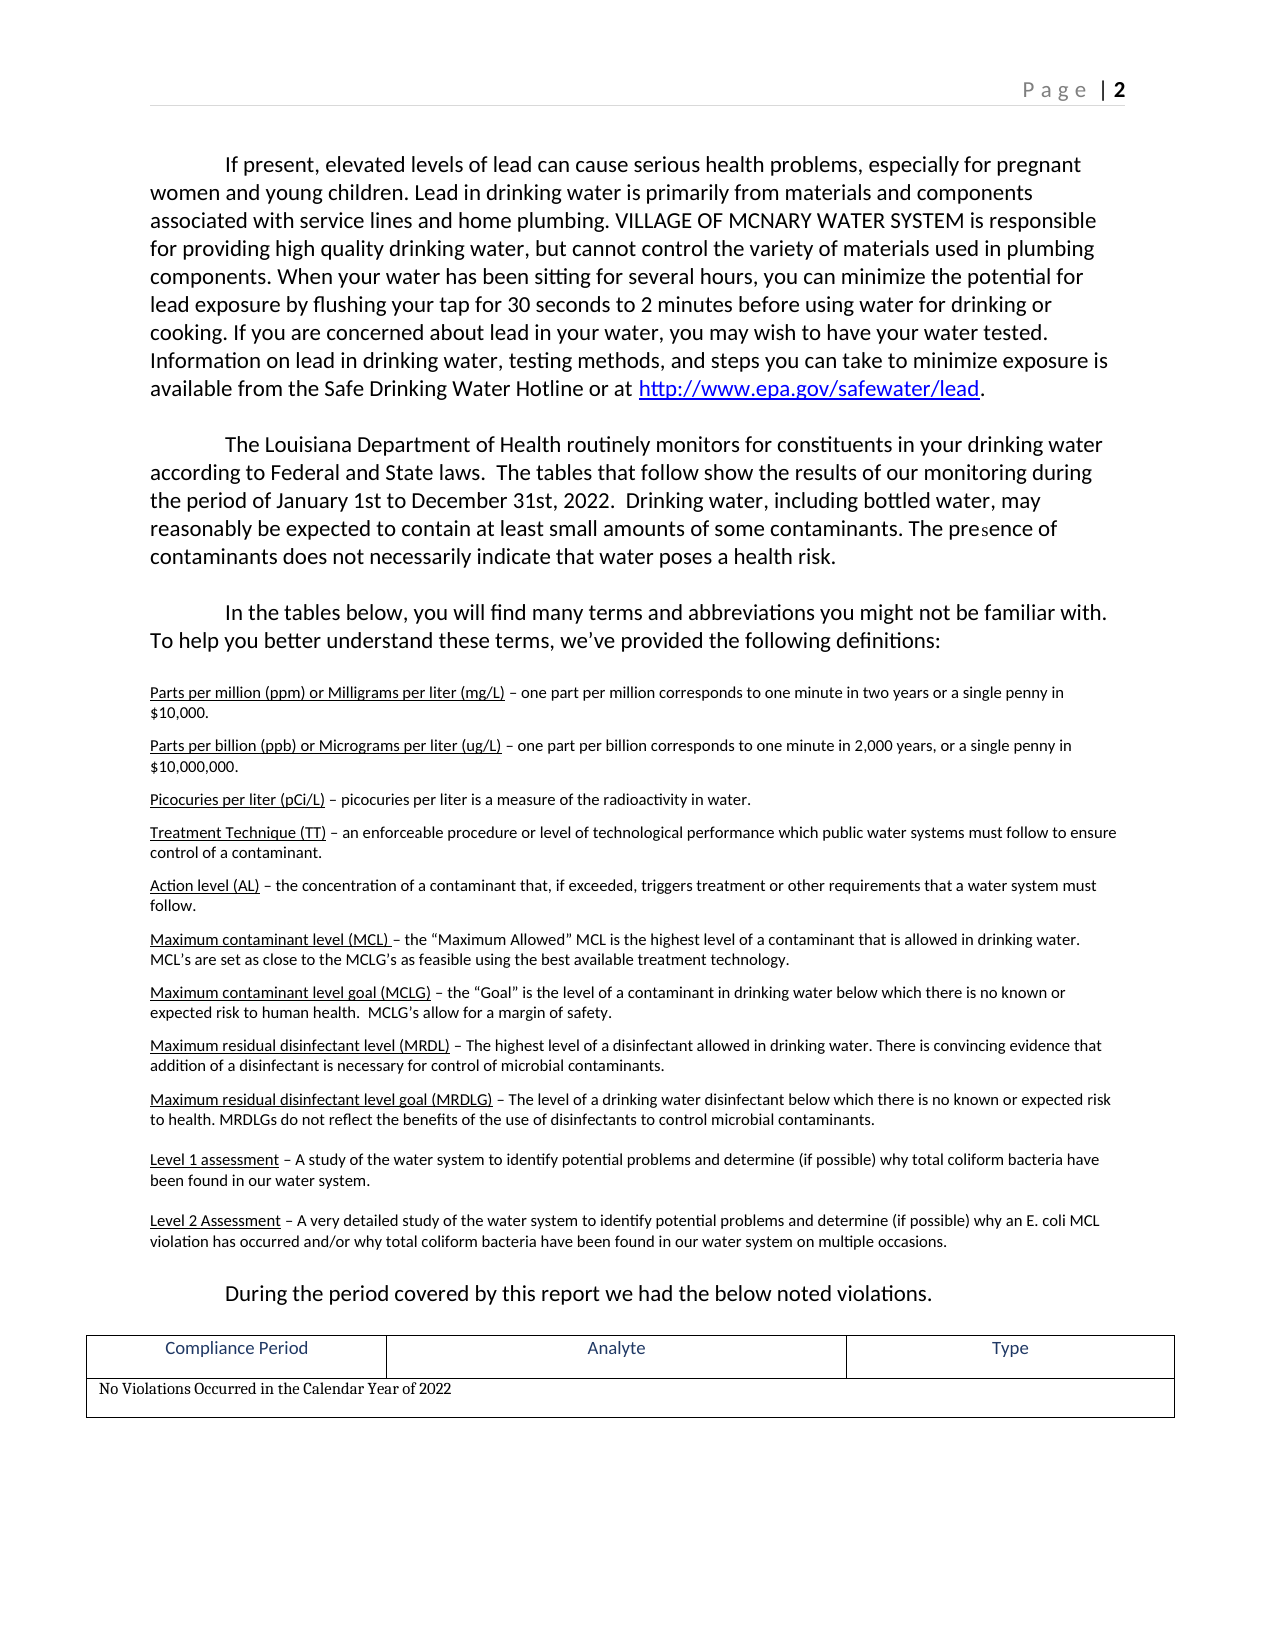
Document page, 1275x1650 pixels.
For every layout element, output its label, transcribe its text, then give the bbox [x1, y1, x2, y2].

text During the period covered by this report we had the below noted violations. [150, 1279, 1125, 1307]
text Parts per million (ppm) or Milligrams per liter (mg/L) – one part per million corresponds to one minute in two years or a single penny in $10,000. [150, 682, 1125, 723]
text Maximum contaminant level (MCL) – the “Maximum Allowed” MCL is the highest level of a contaminant that is allowed in drinking water. MCL’s are set as close to the MCLG’s as feasible using the best available treatment technology. [150, 929, 1125, 969]
table_cell No Violations Occurred in the Calendar Year of 2022 [87, 1379, 1174, 1417]
text Action level (AL) – the concentration of a contaminant that, if exceeded, triggers treatment or other requirements that a water system must follow. [150, 875, 1125, 916]
text If present, elevated levels of lead can cause serious health problems, especially for pregnant women and young children. Lead in drinking water is primarily from materials and components associated with service lines and home plumbing. VILLAGE OF MCNARY WATER SYSTEM is responsible for providing high quality drinking water, but cannot control the variety of materials used in plumbing components. When your water has been sitting for several hours, you can minimize the potential for lead exposure by flushing your tap for 30 seconds to 2 minutes before using water for drinking or cooking. If you are concerned about lead in your water, you may wish to have your water tested. Information on lead in drinking water, testing methods, and steps you can take to minimize exposure is available from the Safe Drinking Water Hotline or at http://www.epa.gov/safewater/lead. [150, 150, 1125, 402]
text Picocuries per liter (pCi/L) – picocuries per liter is a measure of the radioactivity in water. [150, 789, 1125, 809]
text Level 2 Assessment – A very detailed study of the water system to identify potential problems and determine (if possible) why an E. coli MCL violation has occurred and/or why total coliform bacteria have been found in our water system on multiple occasions. [150, 1211, 1125, 1251]
text Maximum contaminant level goal (MCLG) – the “Goal” is the level of a contaminant in drinking water below which there is no known or expected risk to human health. MCLG’s allow for a margin of safety. [150, 982, 1125, 1023]
table_header Analyte [387, 1336, 846, 1378]
text Level 1 assessment – A study of the water system to identify potential problems and determine (if possible) why total coliform bacteria have been found in our water system. [150, 1150, 1125, 1190]
text Treatment Technique (TT) – an enforceable procedure or level of technological performance which public water systems must follow to ensure control of a contaminant. [150, 822, 1125, 863]
text Maximum residual disinfectant level (MRDL) – The highest level of a disinfectant allowed in drinking water. There is convincing evidence that addition of a disinfectant is necessary for control of microbial contaminants. [150, 1035, 1125, 1076]
text Parts per billion (ppb) or Micrograms per liter (ug/L) – one part per billion corresponds to one minute in 2,000 years, or a single penny in $10,000,000. [150, 736, 1125, 776]
text In the tables below, you will find many terms and abbreviations you might not be familiar with. To help you better understand these terms, we’ve provided the following definitions: [150, 598, 1125, 654]
text The Louisiana Department of Health routinely monitors for constituents in your drinking water according to Federal and State laws. The tables that follow show the results of our monitoring during the period of January 1st to December 31st, 2022. Drinking water, including bottled water, may reasonably be expected to contain at least small amounts of some contaminants. The presence of contaminants does not necessarily indicate that water poses a health risk. [150, 430, 1125, 570]
text Maximum residual disinfectant level goal (MRDLG) – The level of a drinking water disinfectant below which there is no known or expected risk to health. MRDLGs do not reflect the benefits of the use of disinfectants to control microbial contaminants. [150, 1089, 1125, 1129]
table_header Type [847, 1336, 1174, 1378]
table_header Compliance Period [87, 1336, 386, 1378]
